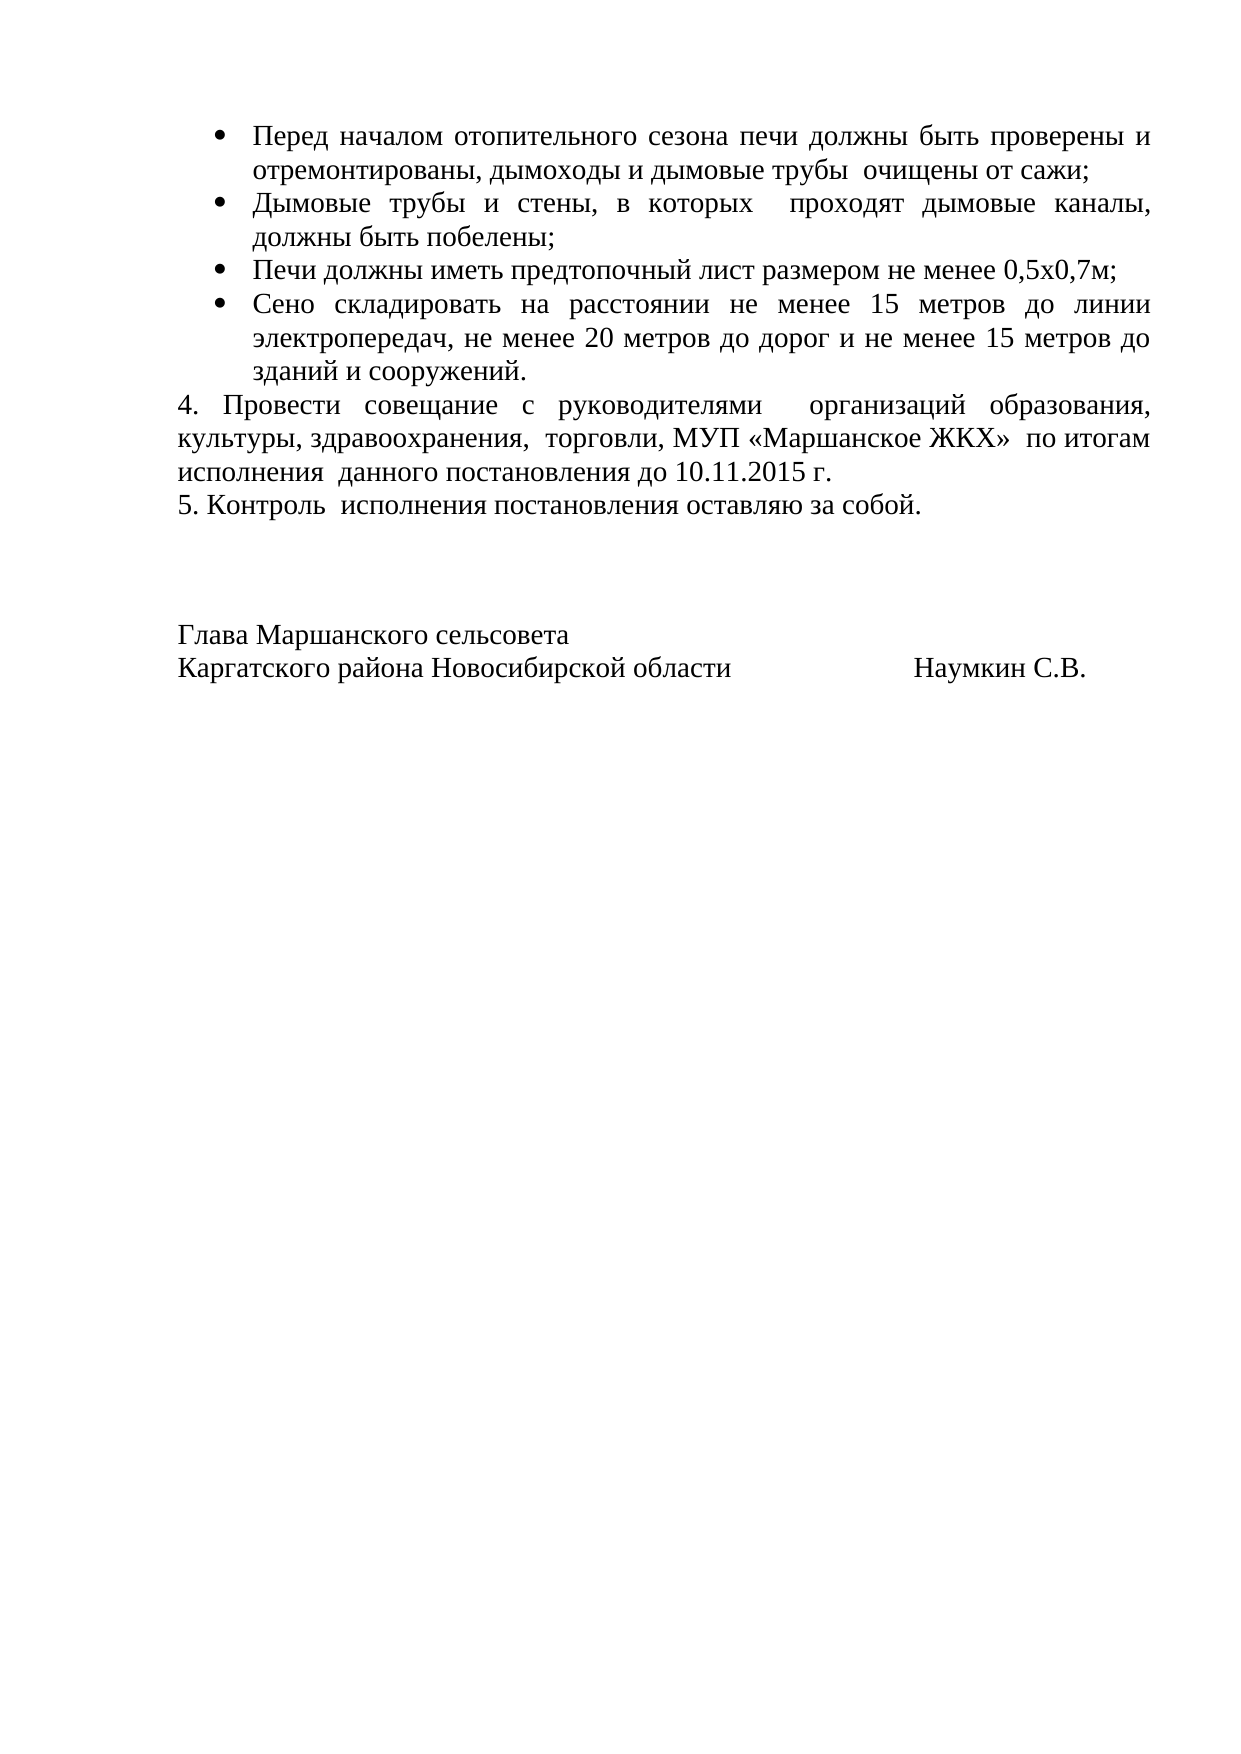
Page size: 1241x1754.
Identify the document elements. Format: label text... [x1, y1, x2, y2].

text 4. Провести совещание с руководителями организаций образования, культуры, здравоохранения, торговли, МУП «Маршанское ЖКХ» по итогам исполнения данного постановления до 10.11.2015 г. [177, 387, 1152, 487]
text Каргатского района Новосибирской области Наумкин С.В. [177, 650, 1152, 684]
list Перед началом отопительного сезона печи должны быть проверены и отремонтированы, дымоходы и дымовые трубы очищены от сажи; [215, 118, 1152, 185]
text Глава Маршанского сельсовета [177, 617, 1152, 650]
text 5. Контроль исполнения постановления оставляю за собой. [177, 487, 1152, 521]
list Печи должны иметь предтопочный лист размером не менее 0,5х0,7м; [215, 252, 1152, 286]
list Сено складировать на расстоянии не менее до линии электропередач, не менее до дорог и не менее до зданий и сооружений. [215, 286, 1152, 387]
list Дымовые трубы и стены, в которых проходят дымовые каналы, должны быть побелены; [215, 185, 1152, 252]
